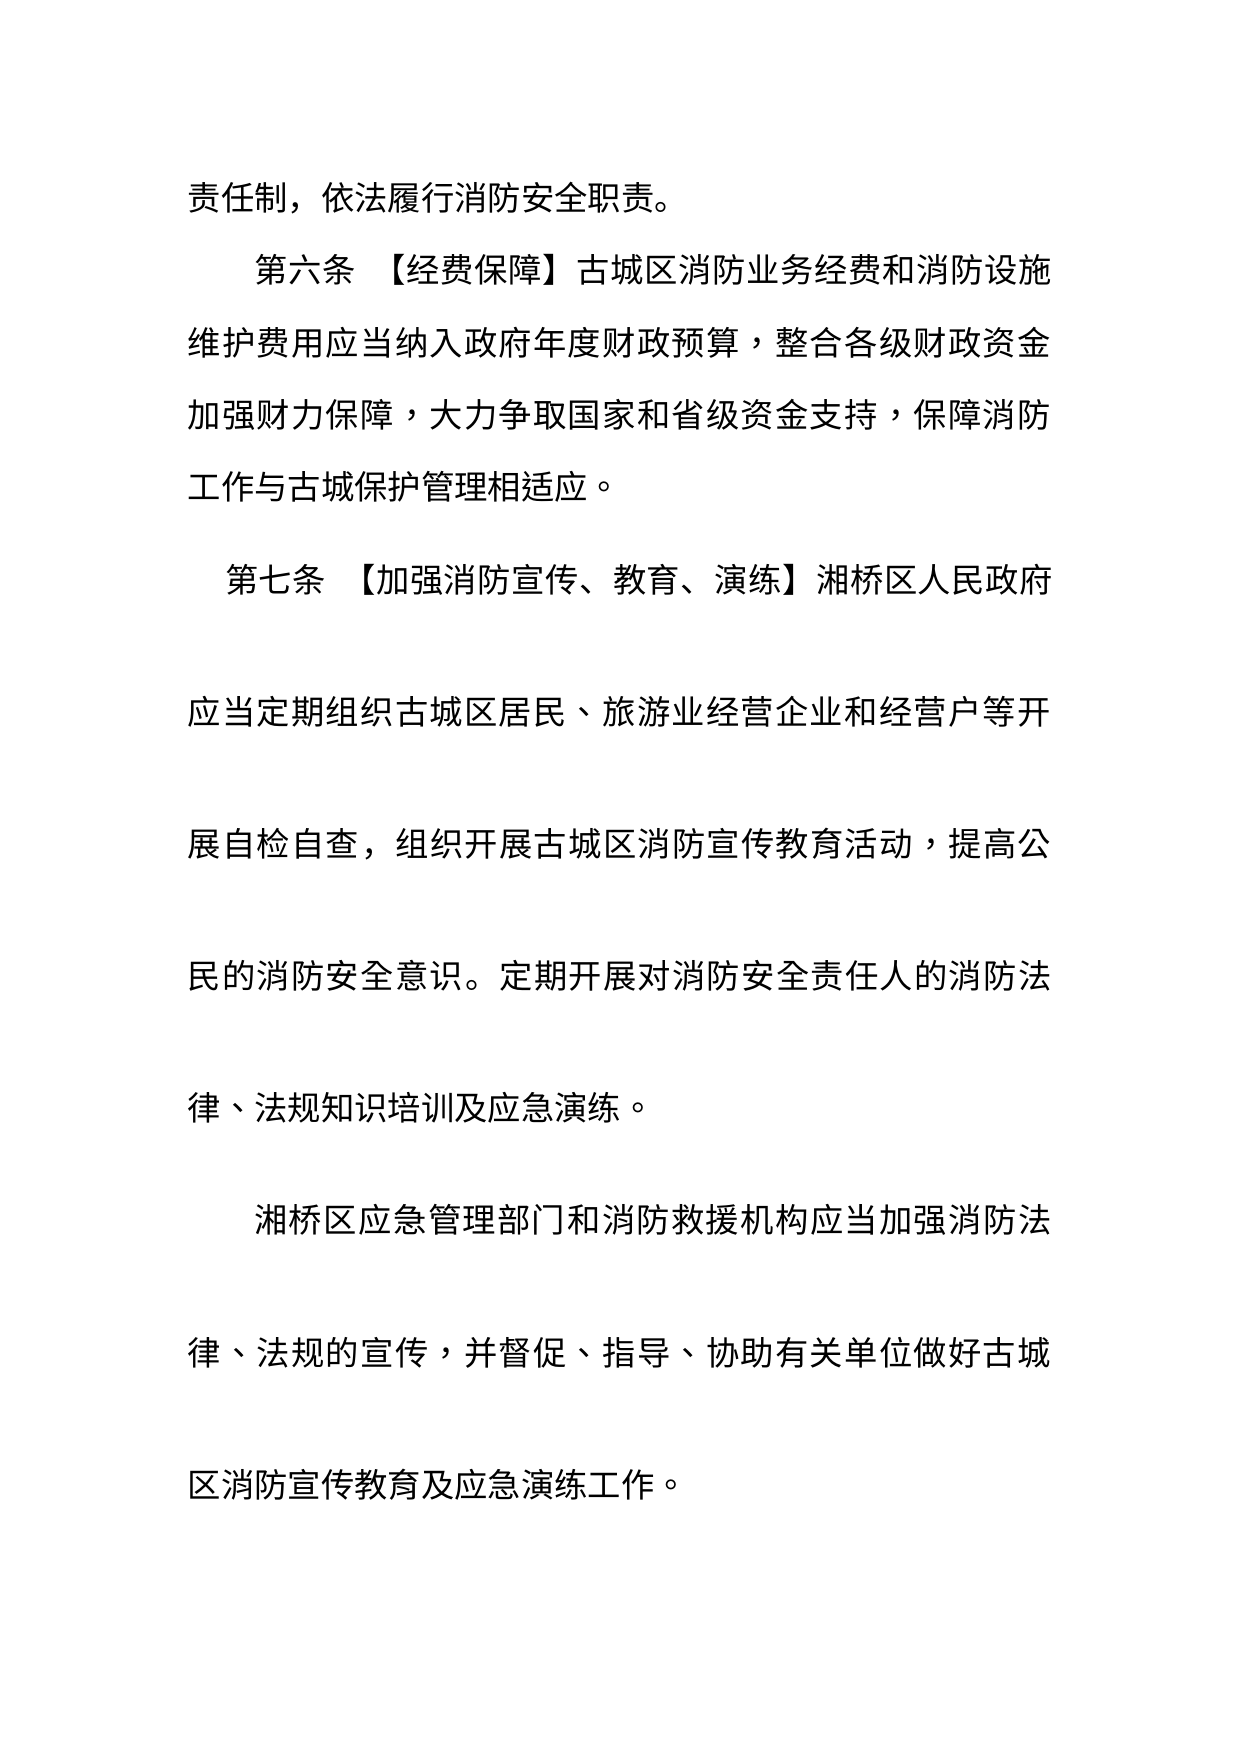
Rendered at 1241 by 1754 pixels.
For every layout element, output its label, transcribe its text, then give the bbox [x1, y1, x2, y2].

text 第六条 【经费保障】古城区消防业务经费和消防设施维护费用应当纳入政府年度财政预算，整合各级财政资金加强财力保障，大力争取国家和省级资金支持，保障消防工作与古城保护管理相适应。 [187, 244, 1053, 509]
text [187, 172, 1053, 220]
text 第七条 【加强消防宣传、教育、演练】湘桥区人民政府应当定期组织古城区居民、旅游业经营企业和经营户等开展自检自查，组织开展古城区消防宣传教育活动，提高公民的消防安全意识。定期开展对消防安全责任人的消防法律、法规知识培训及应急演练。 [187, 533, 1053, 1150]
text 湘桥区应急管理部门和消防救援机构应当加强消防法律、法规的宣传，并督促、指导、协助有关单位做好古城区消防宣传教育及应急演练工作。 [187, 1174, 1053, 1527]
